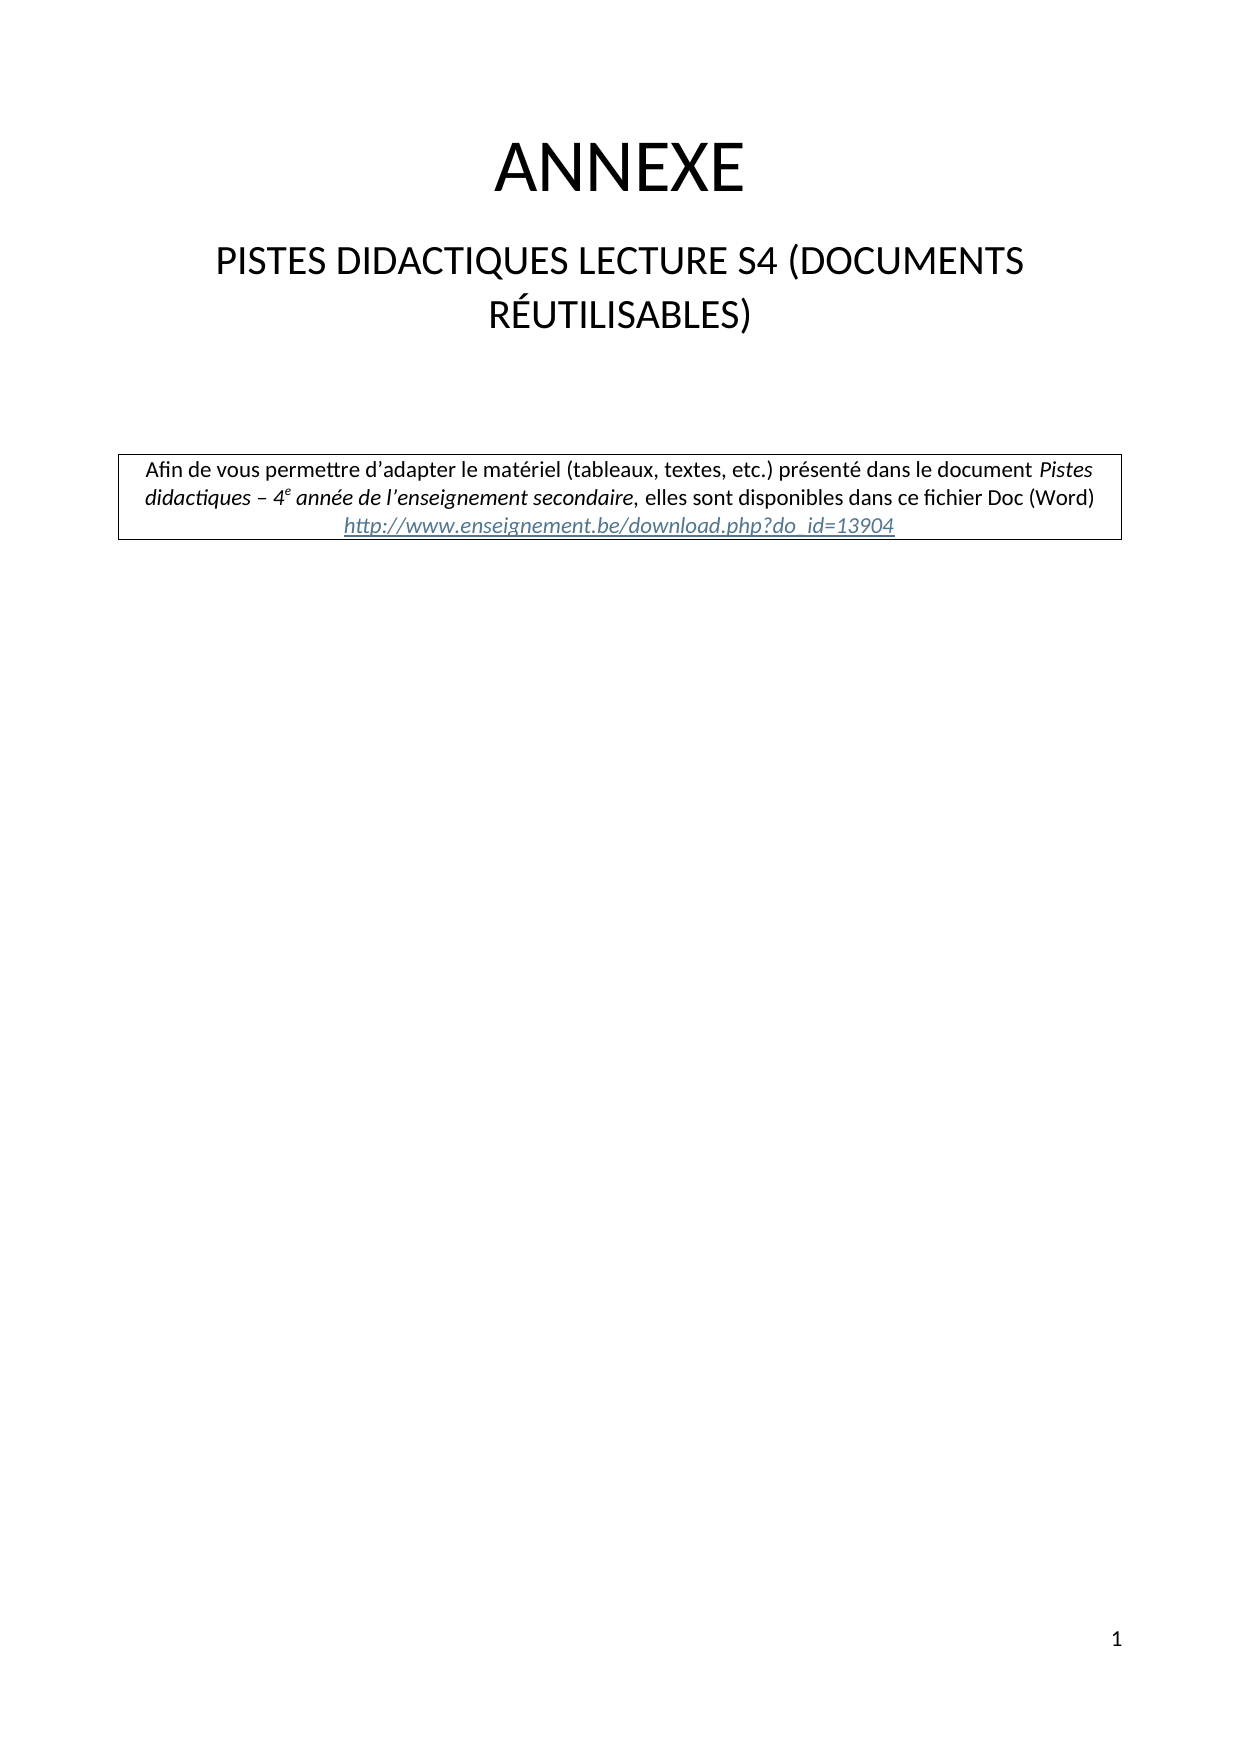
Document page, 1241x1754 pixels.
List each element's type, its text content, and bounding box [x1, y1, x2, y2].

table_header Afin de vous permettre d’adapter le matériel (tableaux, textes, etc.) présenté dans le document Pistes didactiques – 4e année de l’enseignement secondaire, elles sont disponibles dans ce fichier Doc (Word) http://www.enseignement.be/download.php?do_id=13904 [119, 455, 1121, 539]
text Pistes didactiques lecture S4 (documents réutilisables) [118, 234, 1122, 339]
text Annexe [118, 118, 1122, 210]
